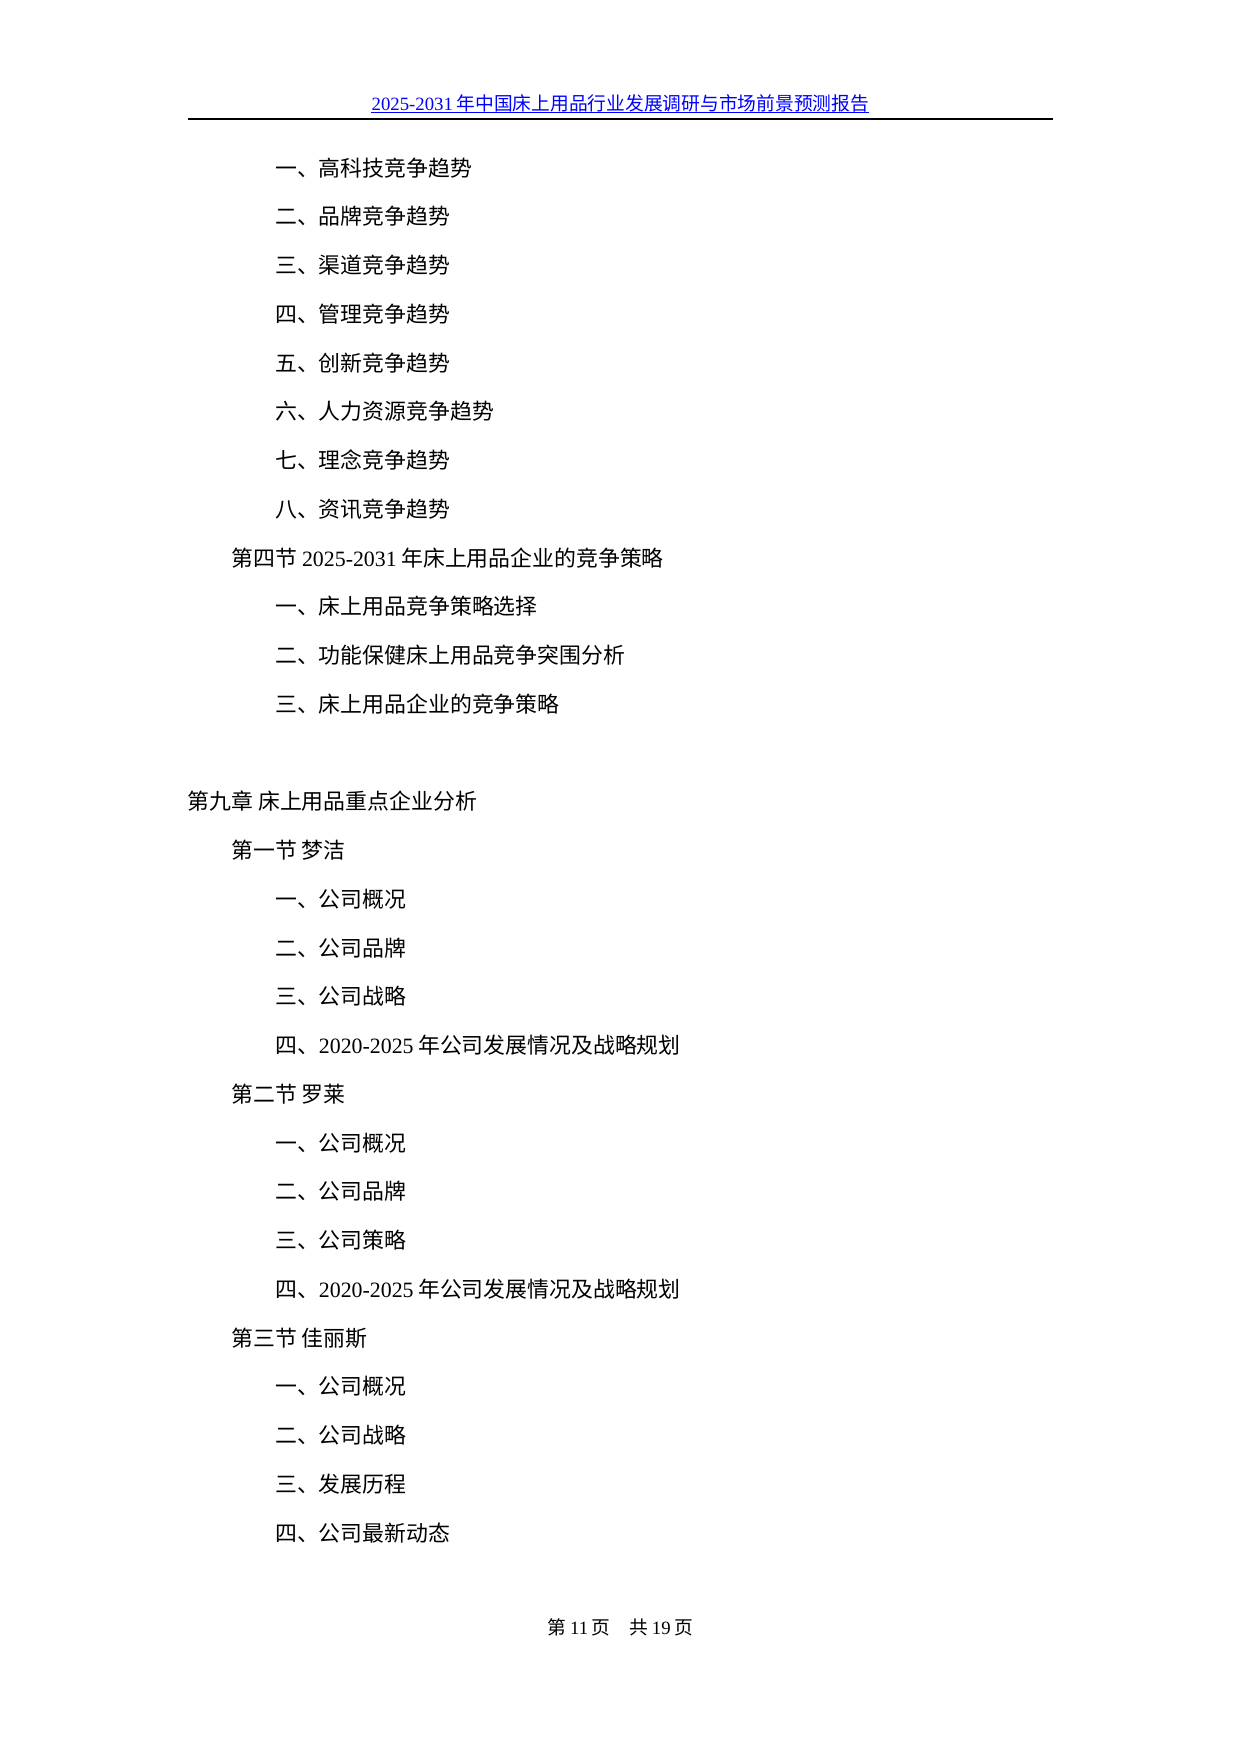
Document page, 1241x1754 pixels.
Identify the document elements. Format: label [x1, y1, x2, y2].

text [187, 150, 1053, 1548]
